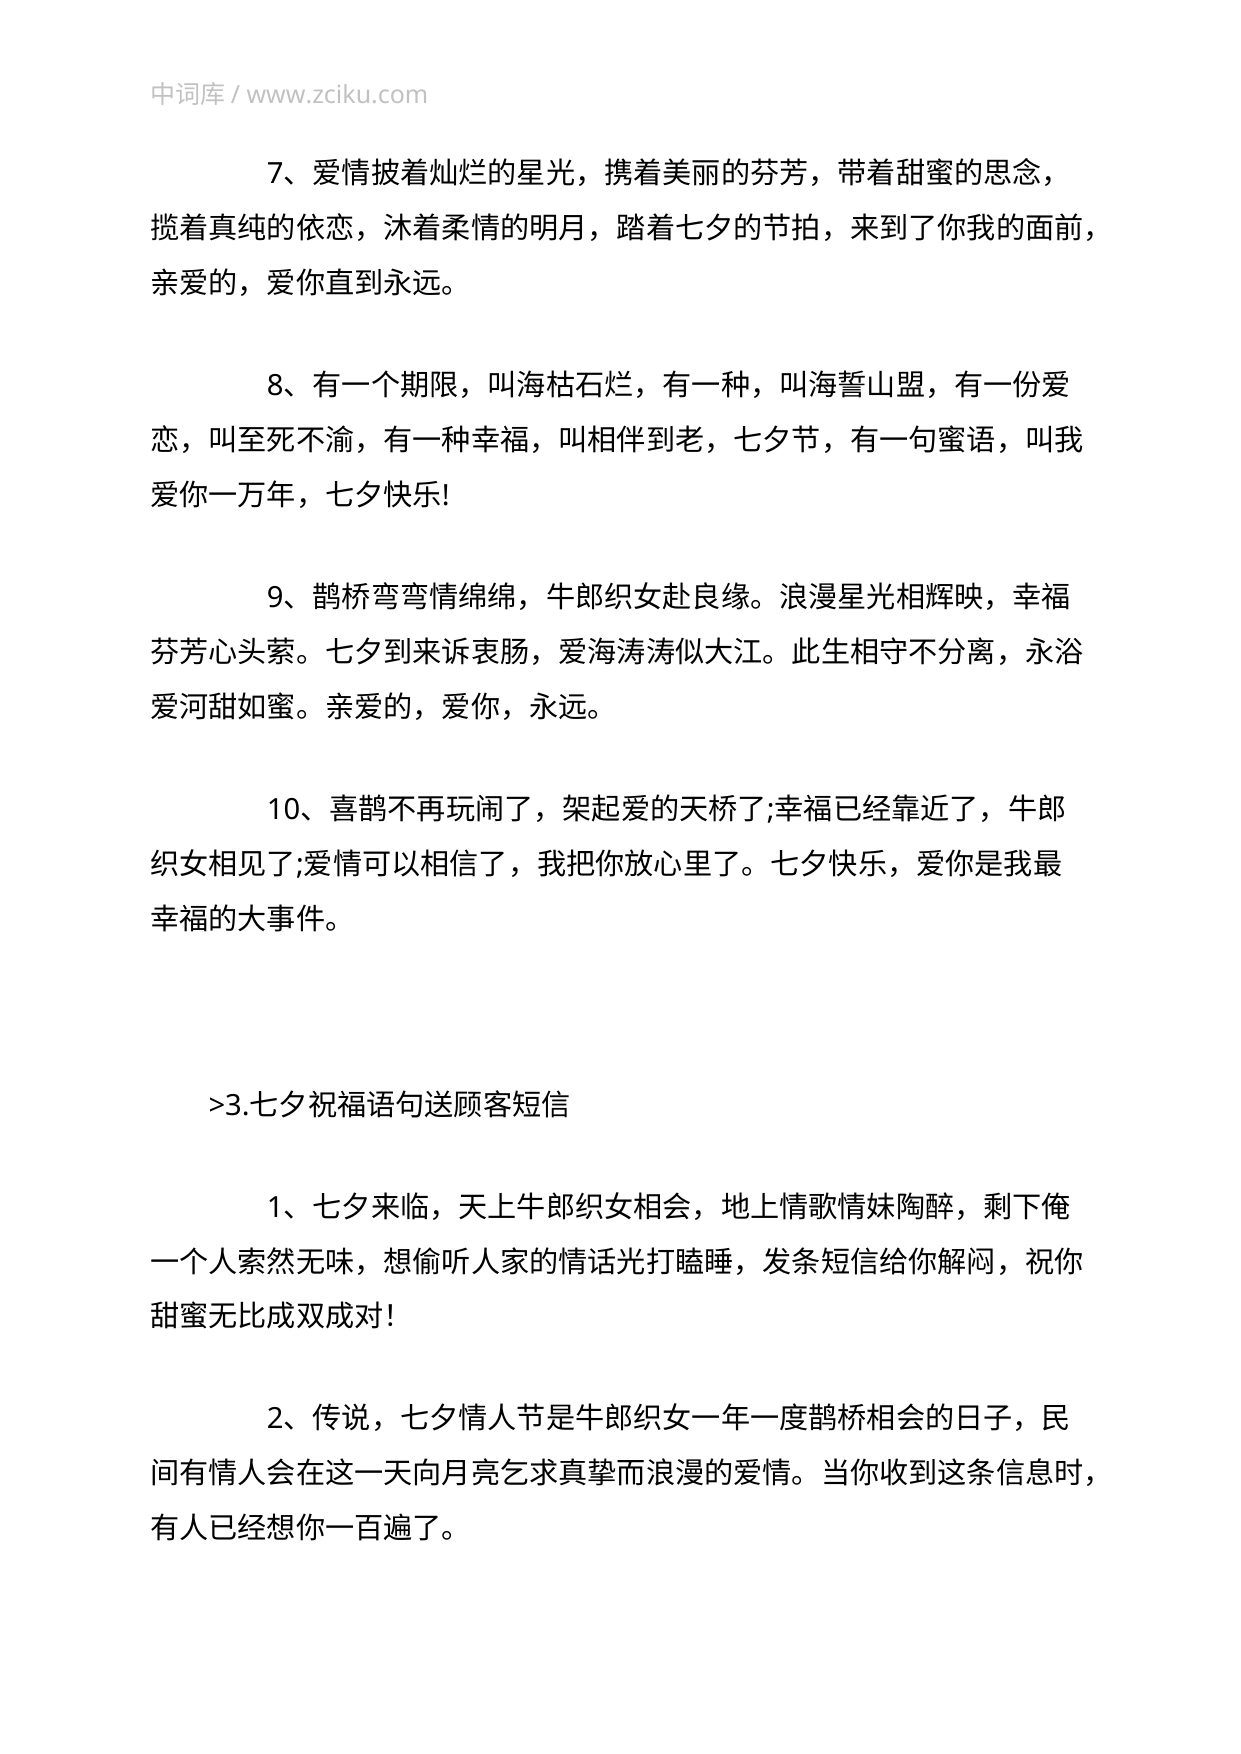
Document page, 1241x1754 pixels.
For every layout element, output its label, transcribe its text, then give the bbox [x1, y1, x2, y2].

text 10、喜鹊不再玩闹了，架起爱的天桥了;幸福已经靠近了，牛郎织女相见了;爱情可以相信了，我把你放心里了。七夕快乐，爱你是我最幸福的大事件。 [150, 785, 1090, 937]
text 7、爱情披着灿烂的星光，携着美丽的芬芳，带着甜蜜的思念，揽着真纯的依恋，沐着柔情的明月，踏着七夕的节拍，来到了你我的面前，亲爱的，爱你直到永远。 [150, 150, 1090, 302]
text 9、鹊桥弯弯情绵绵，牛郎织女赴良缘。浪漫星光相辉映，幸福芬芳心头萦。七夕到来诉衷肠，爱海涛涛似大江。此生相守不分离，永浴爱河甜如蜜。亲爱的，爱你，永远。 [150, 573, 1090, 726]
text 2、传说，七夕情人节是牛郎织女一年一度鹊桥相会的日子，民间有情人会在这一天向月亮乞求真挚而浪漫的爱情。当你收到这条信息时，有人已经想你一百遍了。 [150, 1395, 1090, 1547]
text 1、七夕来临，天上牛郎织女相会，地上情歌情妹陶醉，剩下俺一个人索然无味，想偷听人家的情话光打瞌睡，发条短信给你解闷，祝你甜蜜无比成双成对！ [150, 1183, 1090, 1335]
text >3.七夕祝福语句送顾客短信 [150, 1081, 1090, 1123]
text 8、有一个期限，叫海枯石烂，有一种，叫海誓山盟，有一份爱恋，叫至死不渝，有一种幸福，叫相伴到老，七夕节，有一句蜜语，叫我爱你一万年，七夕快乐! [150, 362, 1090, 514]
